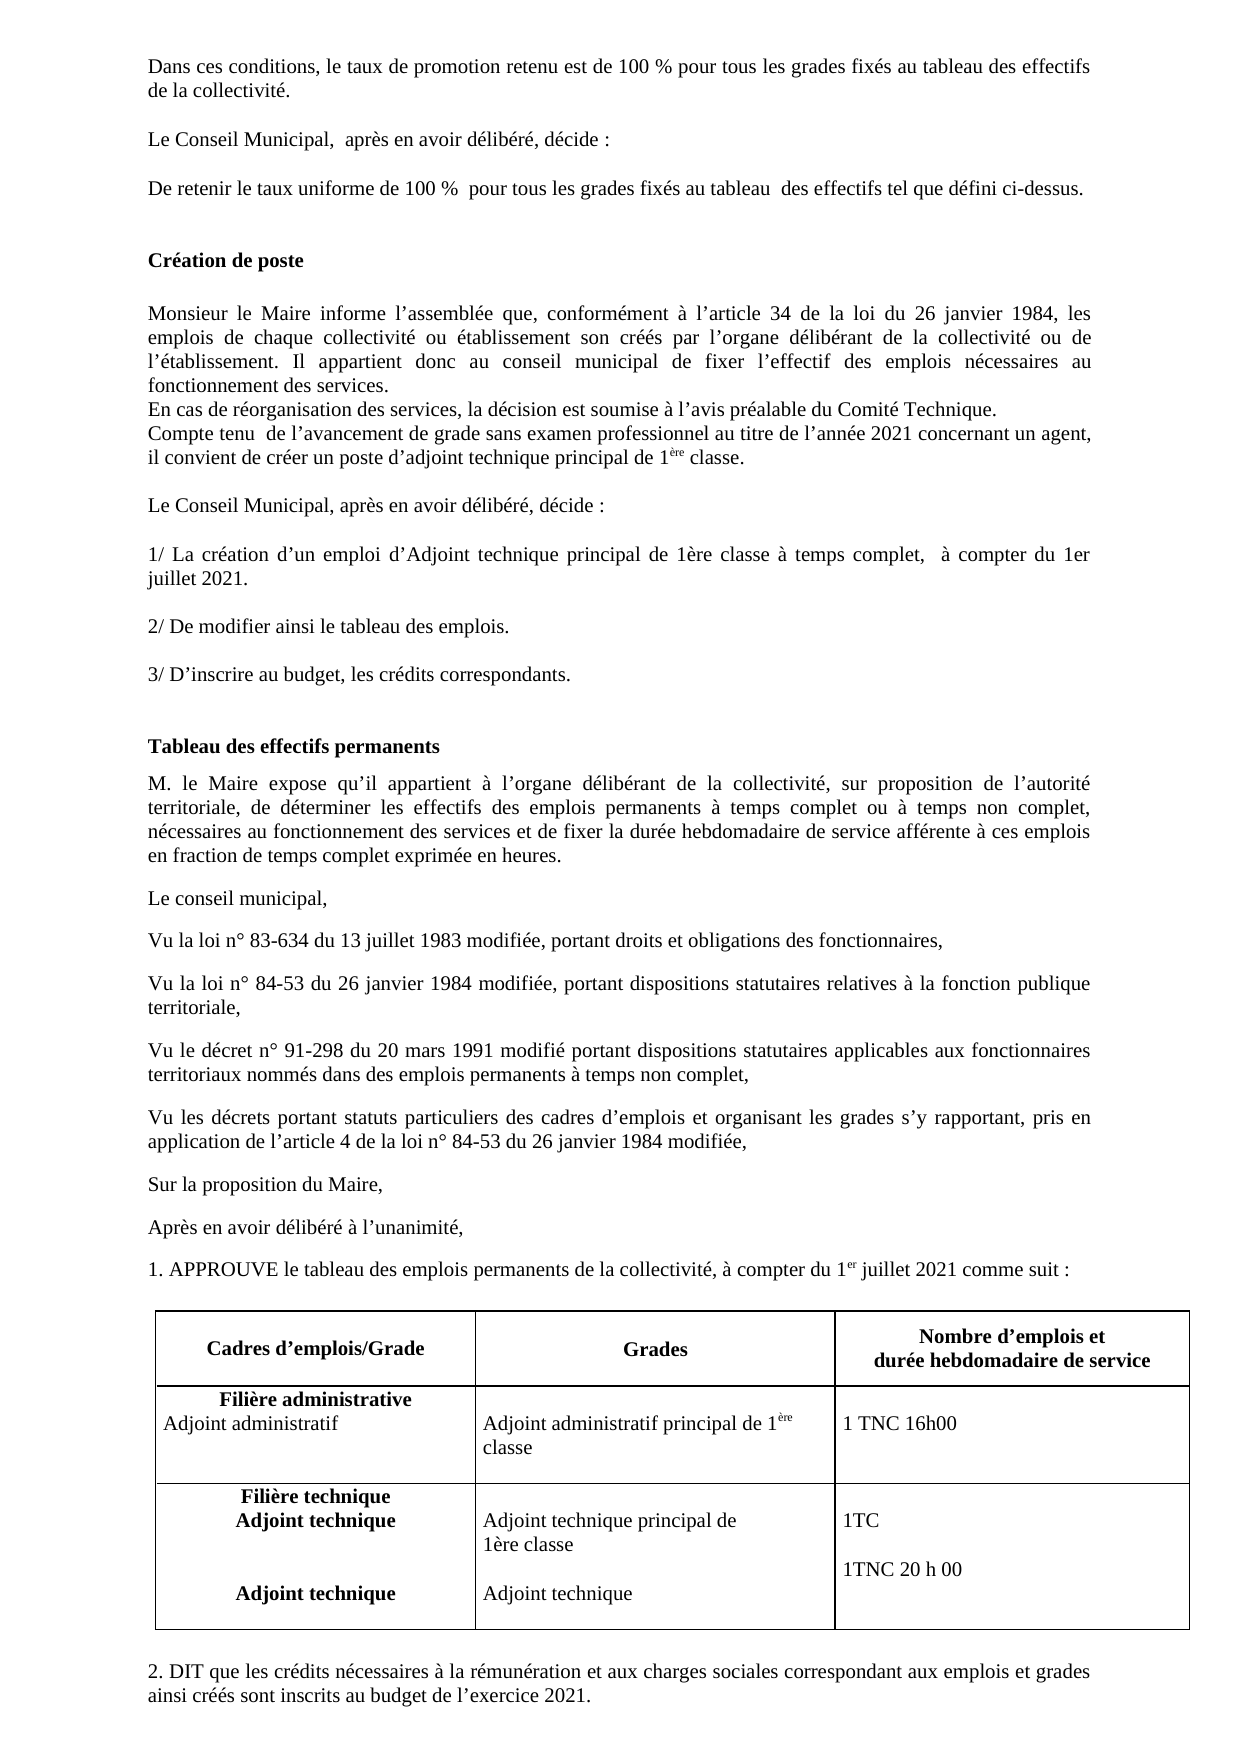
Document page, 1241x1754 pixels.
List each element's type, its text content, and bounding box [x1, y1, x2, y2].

text Le Conseil Municipal, après en avoir délibéré, décide : [148, 127, 1093, 151]
table_cell Adjoint technique principal de 1ère classe Adjoint technique [476, 1484, 834, 1629]
text 2. DIT que les crédits nécessaires à la rémunération et aux charges sociales correspondant aux emplois et grades ainsi créés sont inscrits au budget de l’exercice 2021. [148, 1659, 1093, 1707]
table_cell Filière administrative Adjoint administratif [156, 1386, 475, 1483]
table_cell Filière technique Adjoint technique Adjoint technique [156, 1484, 475, 1629]
text Tableau des effectifs permanents [148, 734, 1093, 758]
text Le Conseil Municipal, après en avoir délibéré, décide : [148, 493, 1093, 517]
text Après en avoir délibéré à l’unanimité, [148, 1214, 1093, 1239]
text Le conseil municipal, [148, 886, 1093, 909]
table_header Grades [476, 1312, 834, 1385]
table_header Cadres d’emplois/Grade [156, 1312, 475, 1385]
text Vu le décret n° 91-298 du 20 mars 1991 modifié portant dispositions statutaires applicables aux fonctionnaires territoriaux nommés dans des emplois permanents à temps non complet, [148, 1038, 1093, 1086]
table_cell 1 TNC 16h00 [836, 1387, 1189, 1483]
text 1. APPROUVE le tableau des emplois permanents de la collectivité, à compter du 1er juillet 2021 comme suit : [148, 1257, 1093, 1281]
text Compte tenu de l’avancement de grade sans examen professionnel au titre de l’année 2021 concernant un agent, il convient de créer un poste d’adjoint technique principal de 1ère classe. [148, 421, 1093, 469]
text Vu la loi n° 83-634 du 13 juillet 1983 modifiée, portant droits et obligations des fonctionnaires, [148, 928, 1093, 952]
table_header Nombre d’emplois et durée hebdomadaire de service [836, 1312, 1189, 1385]
text En cas de réorganisation des services, la décision est soumise à l’avis préalable du Comité Technique. [148, 397, 1093, 421]
text De retenir le taux uniforme de 100 % pour tous les grades fixés au tableau des effectifs tel que défini ci-dessus. [148, 176, 1093, 200]
text Monsieur le Maire informe l’assemblée que, conformément à l’article 34 de la loi du 26 janvier 1984, les emplois de chaque collectivité ou établissement son créés par l’organe délibérant de la collectivité ou de l’établissement. Il appartient donc au conseil municipal de fixer l’effectif des emplois nécessaires au fonctionnement des services. [148, 301, 1093, 397]
text M. le Maire expose qu’il appartient à l’organe délibérant de la collectivité, sur proposition de l’autorité territoriale, de déterminer les effectifs des emplois permanents à temps complet ou à temps non complet, nécessaires au fonctionnement des services et de fixer la durée hebdomadaire de service afférente à ces emplois en fraction de temps complet exprimée en heures. [148, 771, 1093, 867]
text 1/ La création d’un emploi d’Adjoint technique principal de 1ère classe à temps complet, à compter du 1er juillet 2021. [148, 541, 1093, 589]
text Sur la proposition du Maire, [148, 1172, 1093, 1196]
table_cell 1TC 1TNC 20 h 00 [836, 1484, 1189, 1629]
text 3/ D’inscrire au budget, les crédits correspondants. [148, 662, 1093, 686]
text Vu les décrets portant statuts particuliers des cadres d’emplois et organisant les grades s’y rapportant, pris en application de l’article 4 de la loi n° 84-53 du 26 janvier 1984 modifiée, [148, 1105, 1093, 1153]
text 2/ De modifier ainsi le tableau des emplois. [148, 614, 1093, 638]
table_cell Adjoint administratif principal de 1ère classe [476, 1387, 834, 1483]
text Création de poste [148, 248, 1093, 272]
text Dans ces conditions, le taux de promotion retenu est de 100 % pour tous les grades fixés au tableau des effectifs de la collectivité. [148, 54, 1093, 102]
text Vu la loi n° 84-53 du 26 janvier 1984 modifiée, portant dispositions statutaires relatives à la fonction publique territoriale, [148, 971, 1093, 1019]
